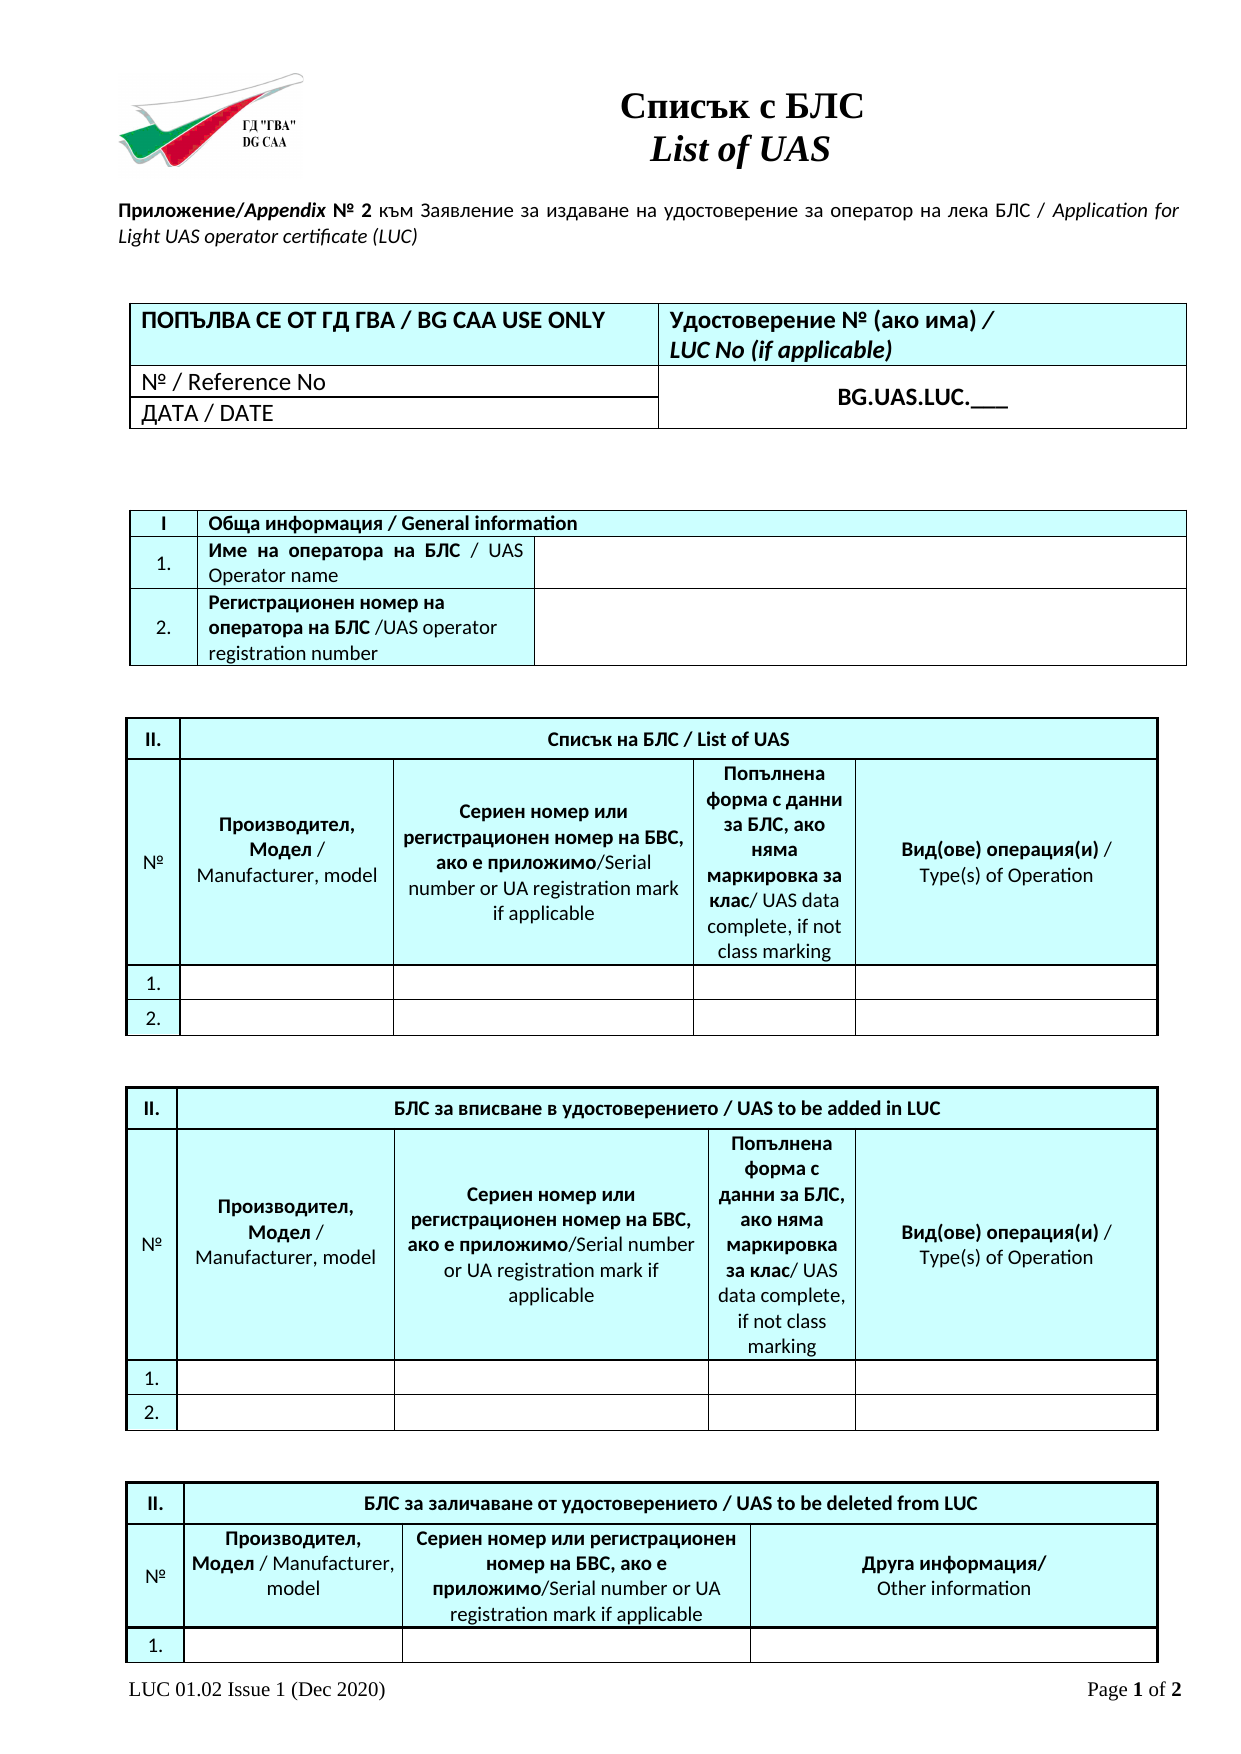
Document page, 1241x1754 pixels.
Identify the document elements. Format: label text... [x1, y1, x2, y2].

table_cell Друга информация/ Other information [751, 1525, 1156, 1626]
table_cell [751, 1629, 1156, 1662]
table_cell [535, 537, 1186, 588]
table_header II. [128, 1484, 183, 1523]
table_cell Вид(ове) операция(и) / Type(s) of Operation [856, 1130, 1156, 1359]
table_header БЛС за заличаване от удостоверението / UAS to be deleted from LUC [185, 1484, 1156, 1523]
table_cell № [128, 1525, 183, 1626]
table_header Удостоверение № (ако има) / LUC No (if applicable) [659, 304, 1186, 365]
table_cell [395, 1361, 708, 1394]
table_cell Сериен номер или регистрационен номер на БВС, ако е приложимо/Serial number or UA registration mark if applicable [394, 760, 693, 964]
table_header Обща информация / General information [198, 511, 1186, 536]
table_cell [535, 589, 1186, 665]
table_header БЛС за вписване в удостоверението / UAS to be added in LUC [178, 1089, 1156, 1128]
table_cell [178, 1361, 394, 1394]
picture [118, 73, 304, 179]
table_cell 1. [131, 537, 197, 588]
table_cell [394, 1000, 693, 1034]
table_cell Име на оператора на БЛС / UAS Operator name [198, 537, 534, 588]
table_cell 1. [128, 966, 179, 999]
table_cell [709, 1395, 855, 1429]
table_cell [181, 1000, 393, 1034]
table_cell Попълнена форма с данни за БЛС, ако няма маркировка за клас/ UAS data complete, if not class marking [709, 1130, 855, 1359]
table_cell 2. [128, 1395, 176, 1429]
text Приложение/Appendix № 2 към Заявление за издаване на удостоверение за оператор на лека БЛС / Application for Light UAS operator certificate (LUC) [118, 198, 1181, 248]
table_header II. [128, 719, 179, 758]
table_cell [403, 1629, 750, 1662]
table_cell [856, 966, 1156, 999]
table_cell 1. [128, 1629, 183, 1662]
table_cell № [128, 1130, 176, 1359]
table_cell 2. [131, 589, 197, 665]
table_header I [131, 511, 197, 536]
table_cell [856, 1000, 1156, 1034]
table_cell № / Reference No [131, 366, 658, 396]
table_cell BG.UAS.LUC.___ [659, 366, 1186, 428]
table_cell Сериен номер или регистрационен номер на БВС, ако е приложимо/Serial number or UA registration mark if applicable [395, 1130, 708, 1359]
table_cell [394, 966, 693, 999]
table_cell Сериен номер или регистрационен номер на БВС, ако е приложимо/Serial number or UA registration mark if applicable [403, 1525, 750, 1626]
table_cell Вид(ове) операция(и) / Type(s) of Operation [856, 760, 1156, 964]
table_cell [178, 1395, 394, 1429]
table_cell [694, 966, 855, 999]
table_cell [395, 1395, 708, 1429]
table_cell [709, 1361, 855, 1394]
table_cell [694, 1000, 855, 1034]
table_header Списък на БЛС / List of UAS [181, 719, 1156, 758]
table_cell Производител, Модел / Manufacturer, model [178, 1130, 394, 1359]
table_cell ДАТА / DATE [131, 398, 658, 428]
table_cell [185, 1629, 402, 1662]
table_cell [181, 966, 393, 999]
table_cell Производител, Модел / Manufacturer, model [185, 1525, 402, 1626]
table_cell [856, 1361, 1156, 1394]
table_cell 1. [128, 1361, 176, 1394]
table_cell [856, 1395, 1156, 1429]
table_cell Производител, Модел / Manufacturer, model [181, 760, 393, 964]
table_cell 2. [128, 1000, 179, 1034]
table_cell Регистрационен номер на оператора на БЛС /UAS operator registration number [198, 589, 534, 665]
table_cell № [128, 760, 179, 964]
table_header II. [128, 1089, 176, 1128]
table_cell Попълнена форма с данни за БЛС, ако няма маркировка за клас/ UAS data complete, if not class marking [694, 760, 855, 964]
table_header ПОПЪЛВА СЕ ОТ ГД ГВА / BG CAA USE ONLY [131, 304, 658, 365]
